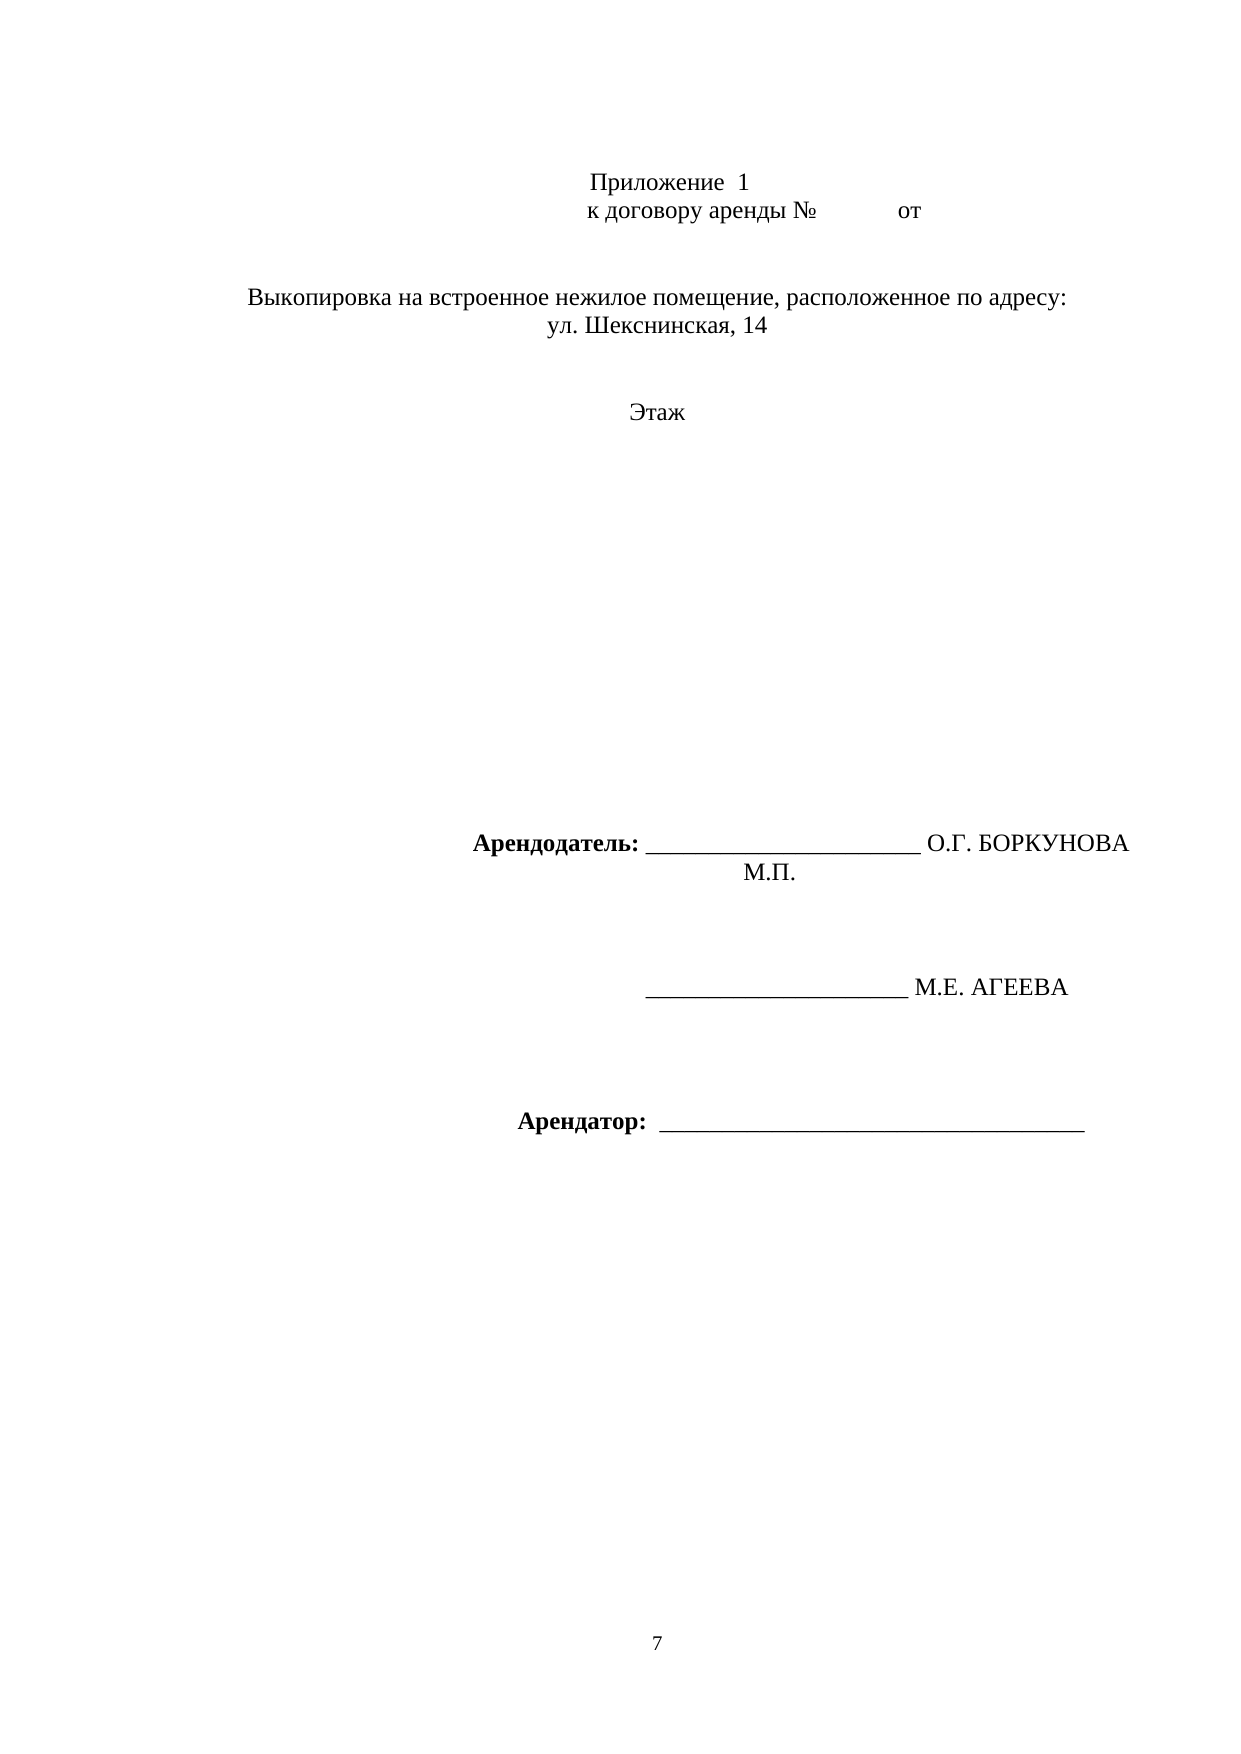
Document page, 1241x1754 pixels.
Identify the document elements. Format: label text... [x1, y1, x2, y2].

text Выкопировка на встроенное нежилое помещение, расположенное по адресу: [148, 282, 1166, 311]
text М.П. [298, 857, 1166, 886]
text _____________________ М.Е. АГЕЕВА [298, 972, 1166, 1001]
text Этаж [148, 397, 1166, 426]
text ул. Шекснинская, 14 [148, 311, 1166, 339]
text Арендодатель: ______________________ О.Г. БОРКУНОВА [148, 828, 1166, 857]
text Арендатор: __________________________________ [148, 1106, 1166, 1135]
text к договору аренды № от [148, 196, 1166, 224]
text Приложение 1 [148, 167, 1166, 196]
